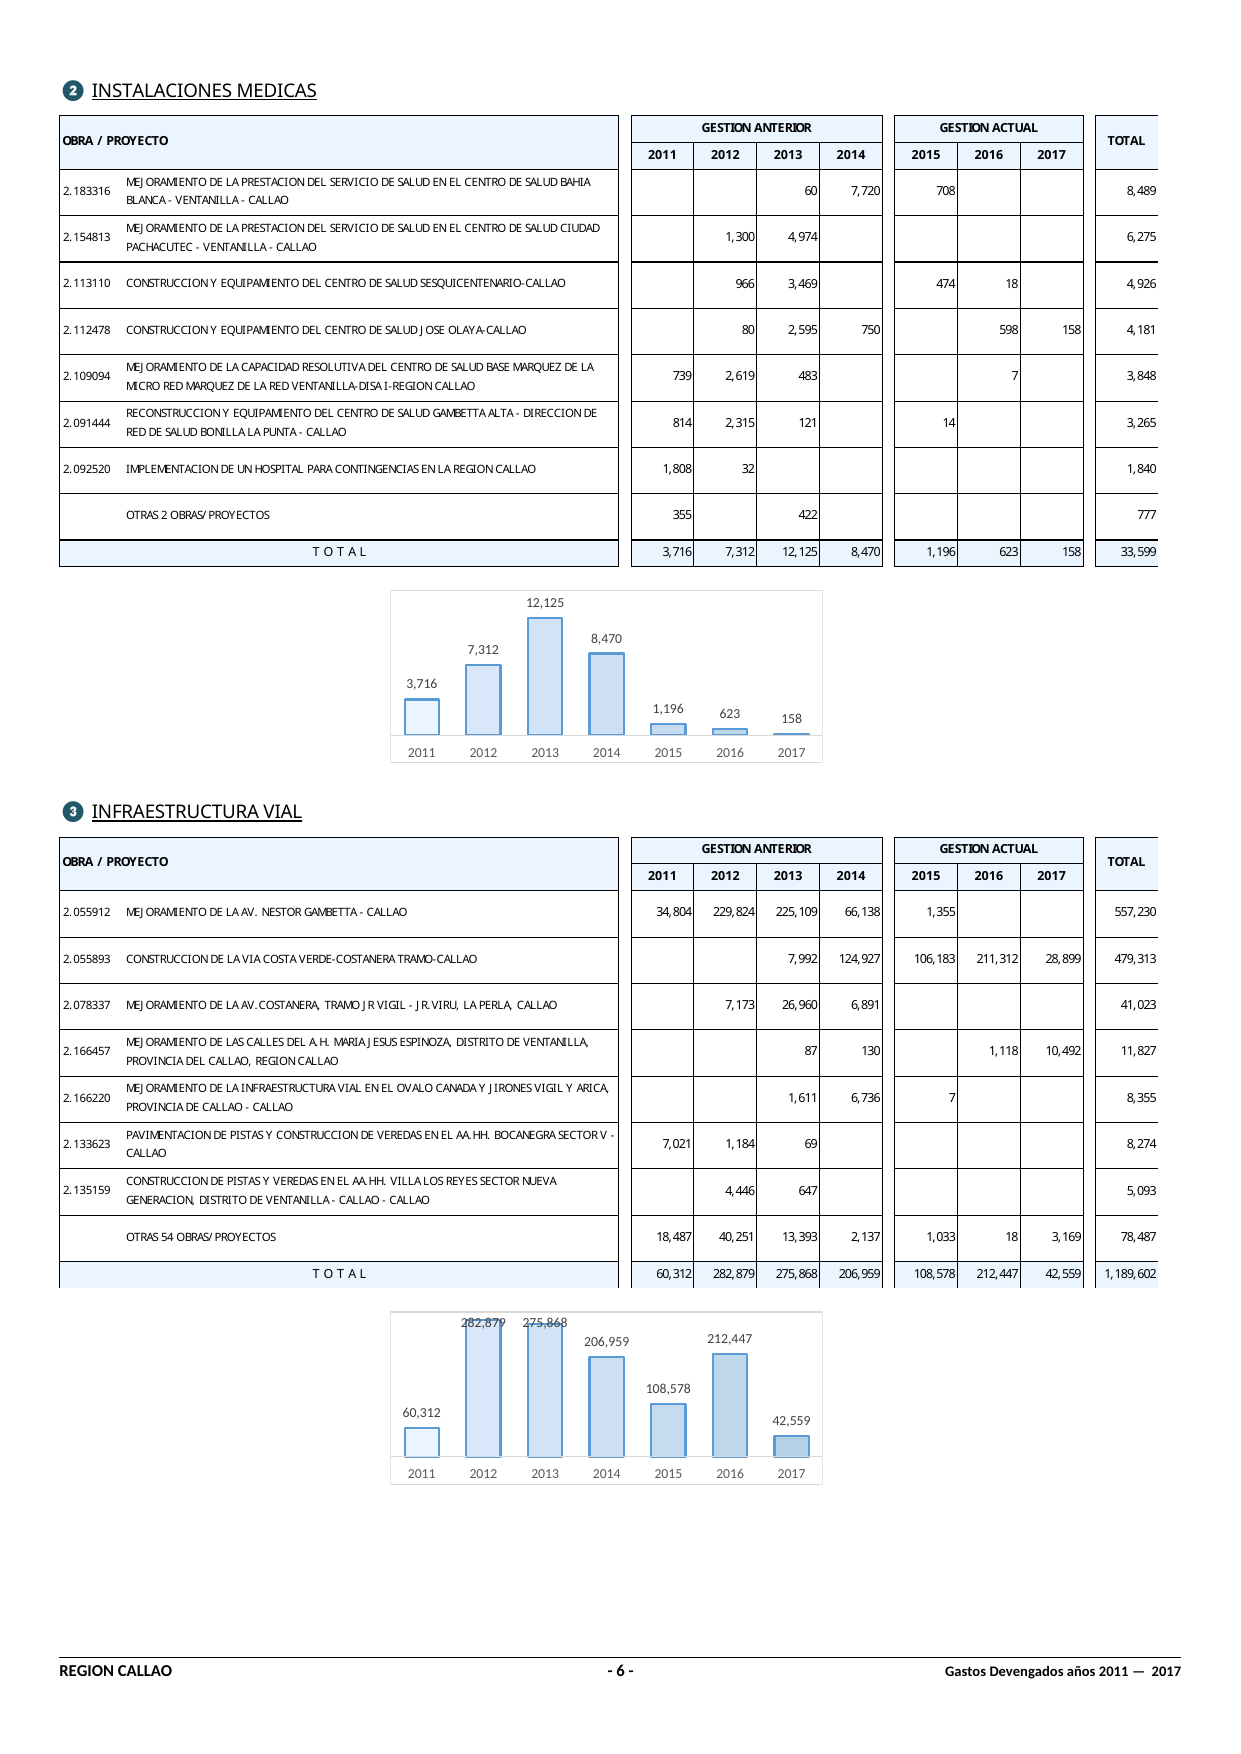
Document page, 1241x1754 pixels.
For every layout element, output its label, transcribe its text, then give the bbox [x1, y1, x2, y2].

table_header ❸ INFRAESTRUCTURA VIAL [39, 792, 1174, 1491]
table_header ❷ INSTALACIONES MEDICAS [39, 71, 1174, 769]
